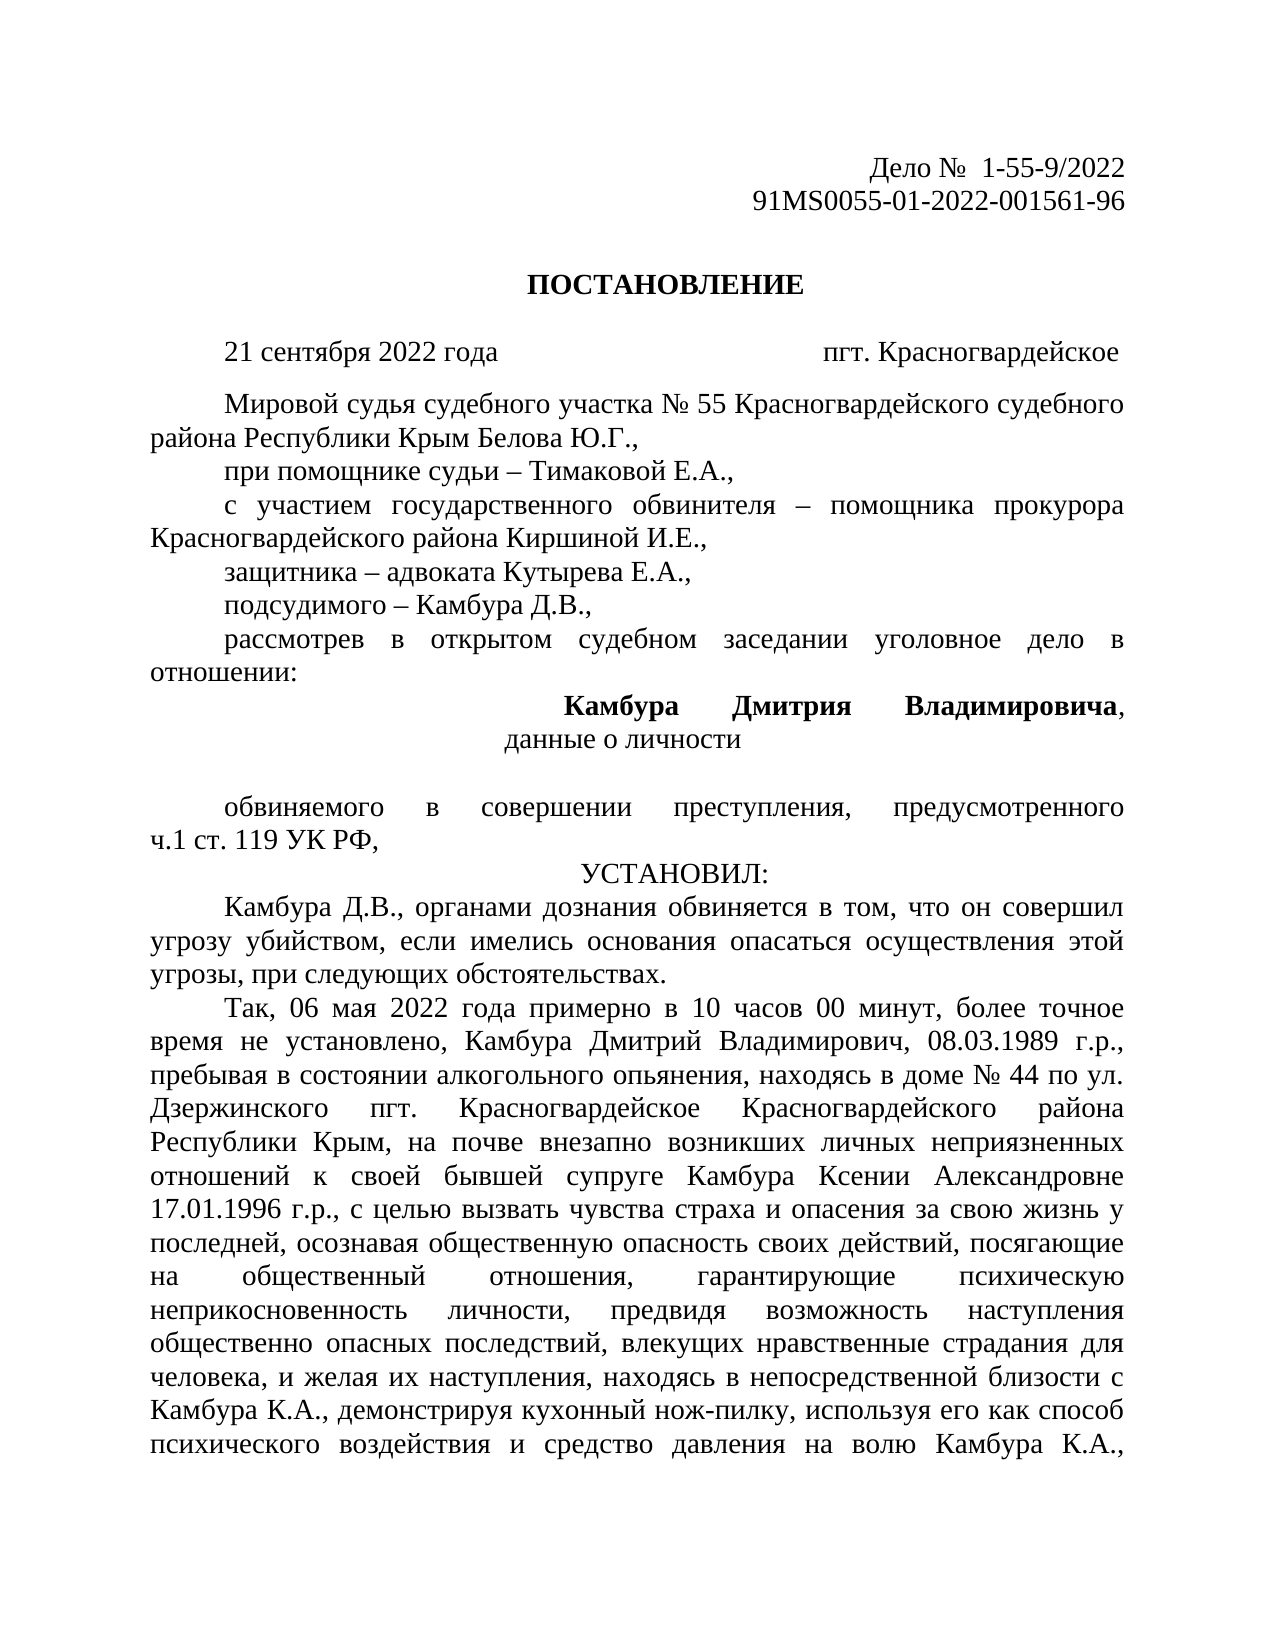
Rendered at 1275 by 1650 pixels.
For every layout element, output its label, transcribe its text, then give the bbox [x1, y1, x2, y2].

text Мировой судья судебного участка № 55 Красногвардейского судебного района Республики Крым Белова Ю.Г., [150, 386, 1125, 453]
text 21 сентября 2022 года пгт. Красногвардейское [150, 334, 1125, 368]
text защитника – адвоката Кутырева Е.А., [150, 554, 1125, 587]
text УСТАНОВИЛ: [150, 856, 1125, 889]
text рассмотрев в открытом судебном заседании уголовное дело в отношении: [150, 621, 1125, 688]
text подсудимого – Камбура Д.В., [150, 587, 1125, 621]
text Камбура Дмитрия Владимировича, данные о личности [504, 688, 1125, 755]
text Камбура Д.В., органами дознания обвиняется в том, что он совершил угрозу убийством, если имелись основания опасаться осуществления этой угрозы, при следующих обстоятельствах. [150, 889, 1125, 990]
text ПОСТАНОВЛЕНИЕ [150, 267, 1125, 301]
text Дело № 1-55-9/2022 [150, 150, 1125, 183]
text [150, 990, 1125, 1459]
text с участием государственного обвинителя – помощника прокурора Красногвардейского района Киршиной И.Е., [150, 487, 1125, 554]
text обвиняемого в совершении преступления, предусмотренного ч.1 ст. 119 УК РФ, [150, 789, 1125, 856]
text при помощнике судьи – Тимаковой Е.А., [150, 453, 1125, 487]
text 91MS0055-01-2022-001561-96 [150, 183, 1125, 217]
